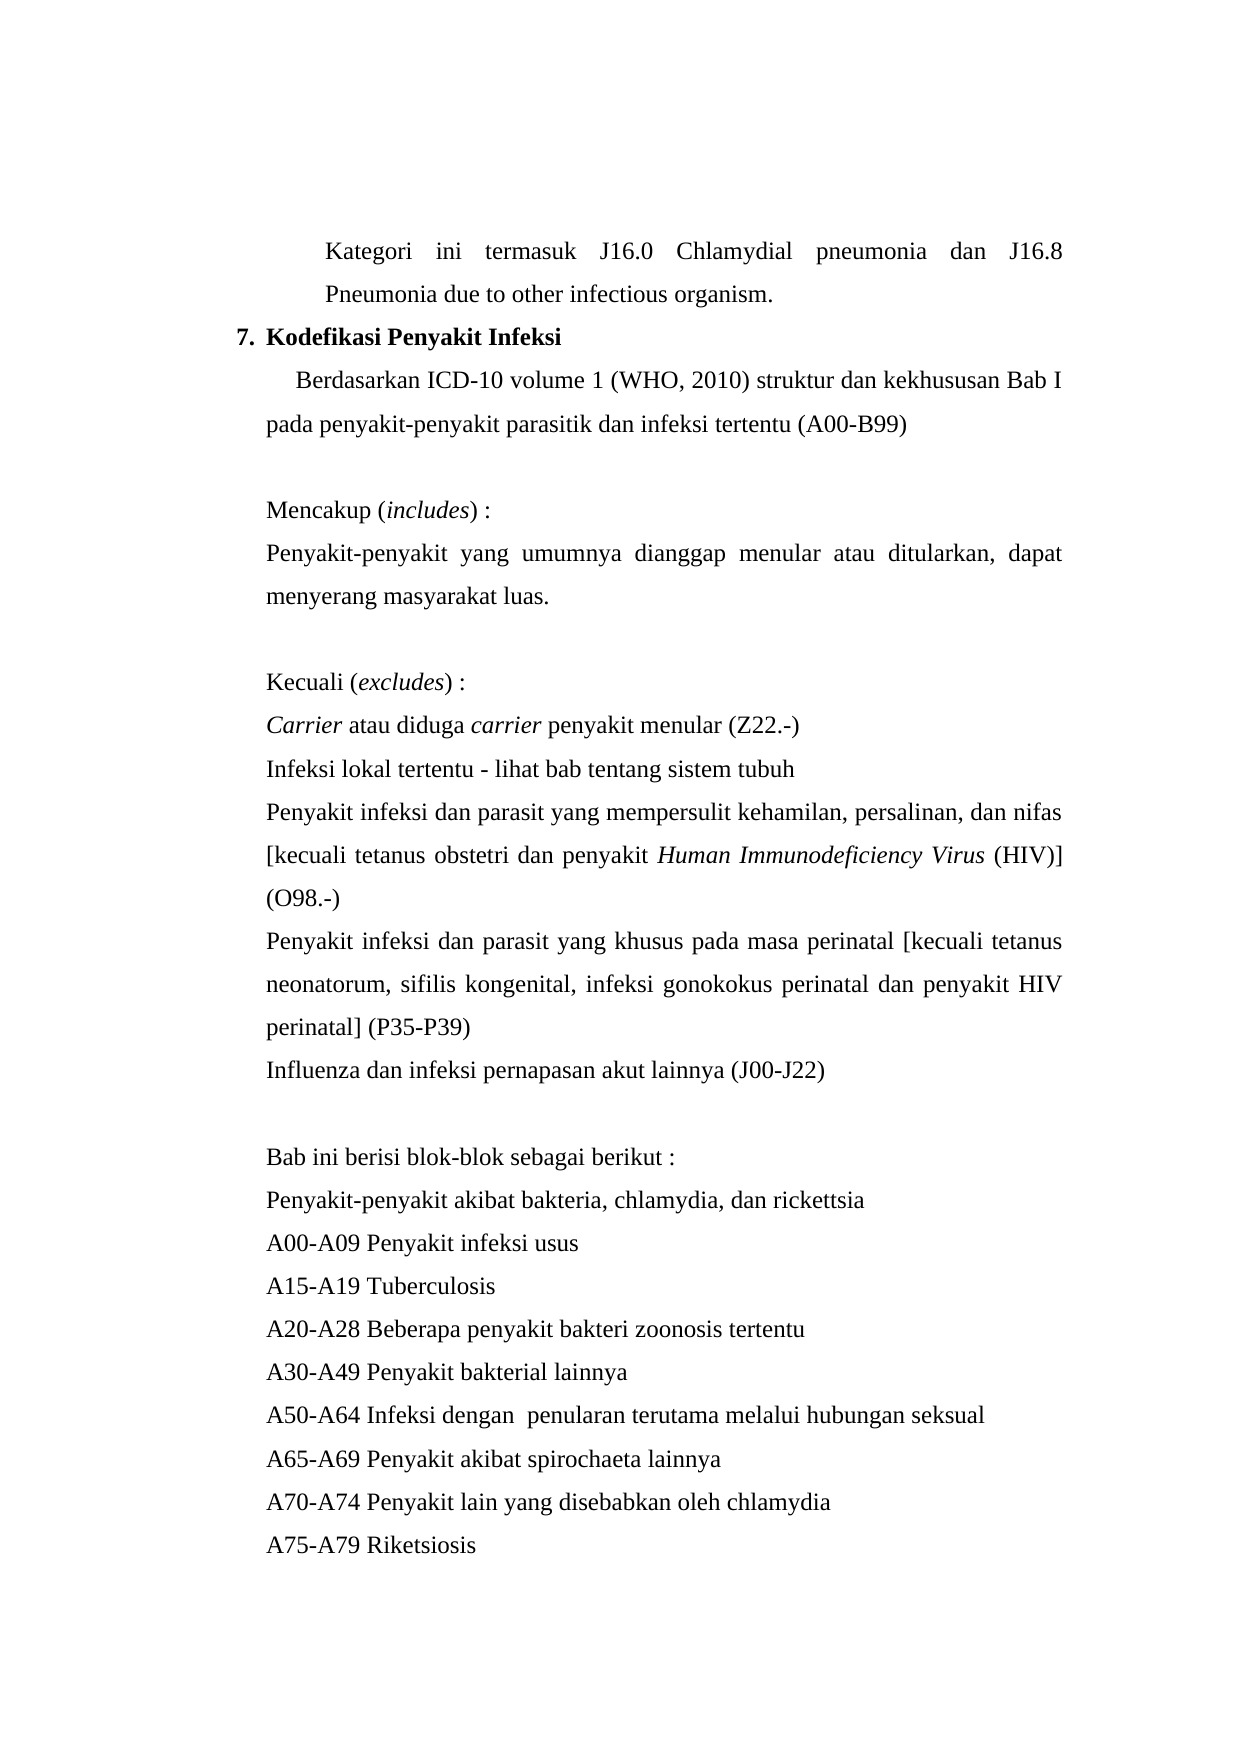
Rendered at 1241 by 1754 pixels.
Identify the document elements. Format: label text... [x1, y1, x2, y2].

list Mencakup (includes) : [266, 495, 1063, 524]
list Penyakit-penyakit yang umumnya dianggap menular atau ditularkan, dapat menyerang masyarakat luas. [266, 538, 1063, 610]
list A30-A49 Penyakit bakterial lainnya [266, 1357, 1063, 1386]
list A00-A09 Penyakit infeksi usus [266, 1228, 1063, 1257]
list Kategori ini termasuk J16.0 Chlamydial pneumonia dan J16.8 Pneumonia due to other infectious organism. [325, 236, 1063, 308]
list Bab ini berisi blok-blok sebagai berikut : [266, 1142, 1063, 1171]
list Influenza dan infeksi pernapasan akut lainnya (J00-J22) [266, 1056, 1063, 1084]
list A15-A19 Tuberculosis [266, 1271, 1063, 1300]
list Penyakit-penyakit akibat bakteria, chlamydia, dan rickettsia [266, 1185, 1063, 1214]
list A65-A69 Penyakit akibat spirochaeta lainnya [266, 1444, 1063, 1472]
list Kecuali (excludes) : [266, 667, 1063, 696]
list A50-A64 Infeksi dengan penularan terutama melalui hubungan seksual [266, 1401, 1063, 1429]
list Infeksi lokal tertentu - lihat bab tentang sistem tubuh [266, 754, 1063, 782]
list Penyakit infeksi dan parasit yang mempersulit kehamilan, persalinan, dan nifas [kecuali tetanus obstetri dan penyakit Human Immunodeficiency Virus (HIV)] (O98.-) [266, 797, 1063, 912]
list A70-A74 Penyakit lain yang disebabkan oleh chlamydia [266, 1487, 1063, 1516]
list Carrier atau diduga carrier penyakit menular (Z22.-) [266, 711, 1063, 739]
list A75-A79 Riketsiosis [266, 1530, 1063, 1559]
list Penyakit infeksi dan parasit yang khusus pada masa perinatal [kecuali tetanus neonatorum, sifilis kongenital, infeksi gonokokus perinatal dan penyakit HIV perinatal] (P35-P39) [266, 926, 1063, 1041]
list A20-A28 Beberapa penyakit bakteri zoonosis tertentu [266, 1314, 1063, 1343]
list Berdasarkan ICD-10 volume 1 (WHO, 2010) struktur dan kekhususan Bab I pada penyakit-penyakit parasitik dan infeksi tertentu (A00-B99) [266, 366, 1063, 437]
list Kodefikasi Penyakit Infeksi [236, 322, 1063, 351]
